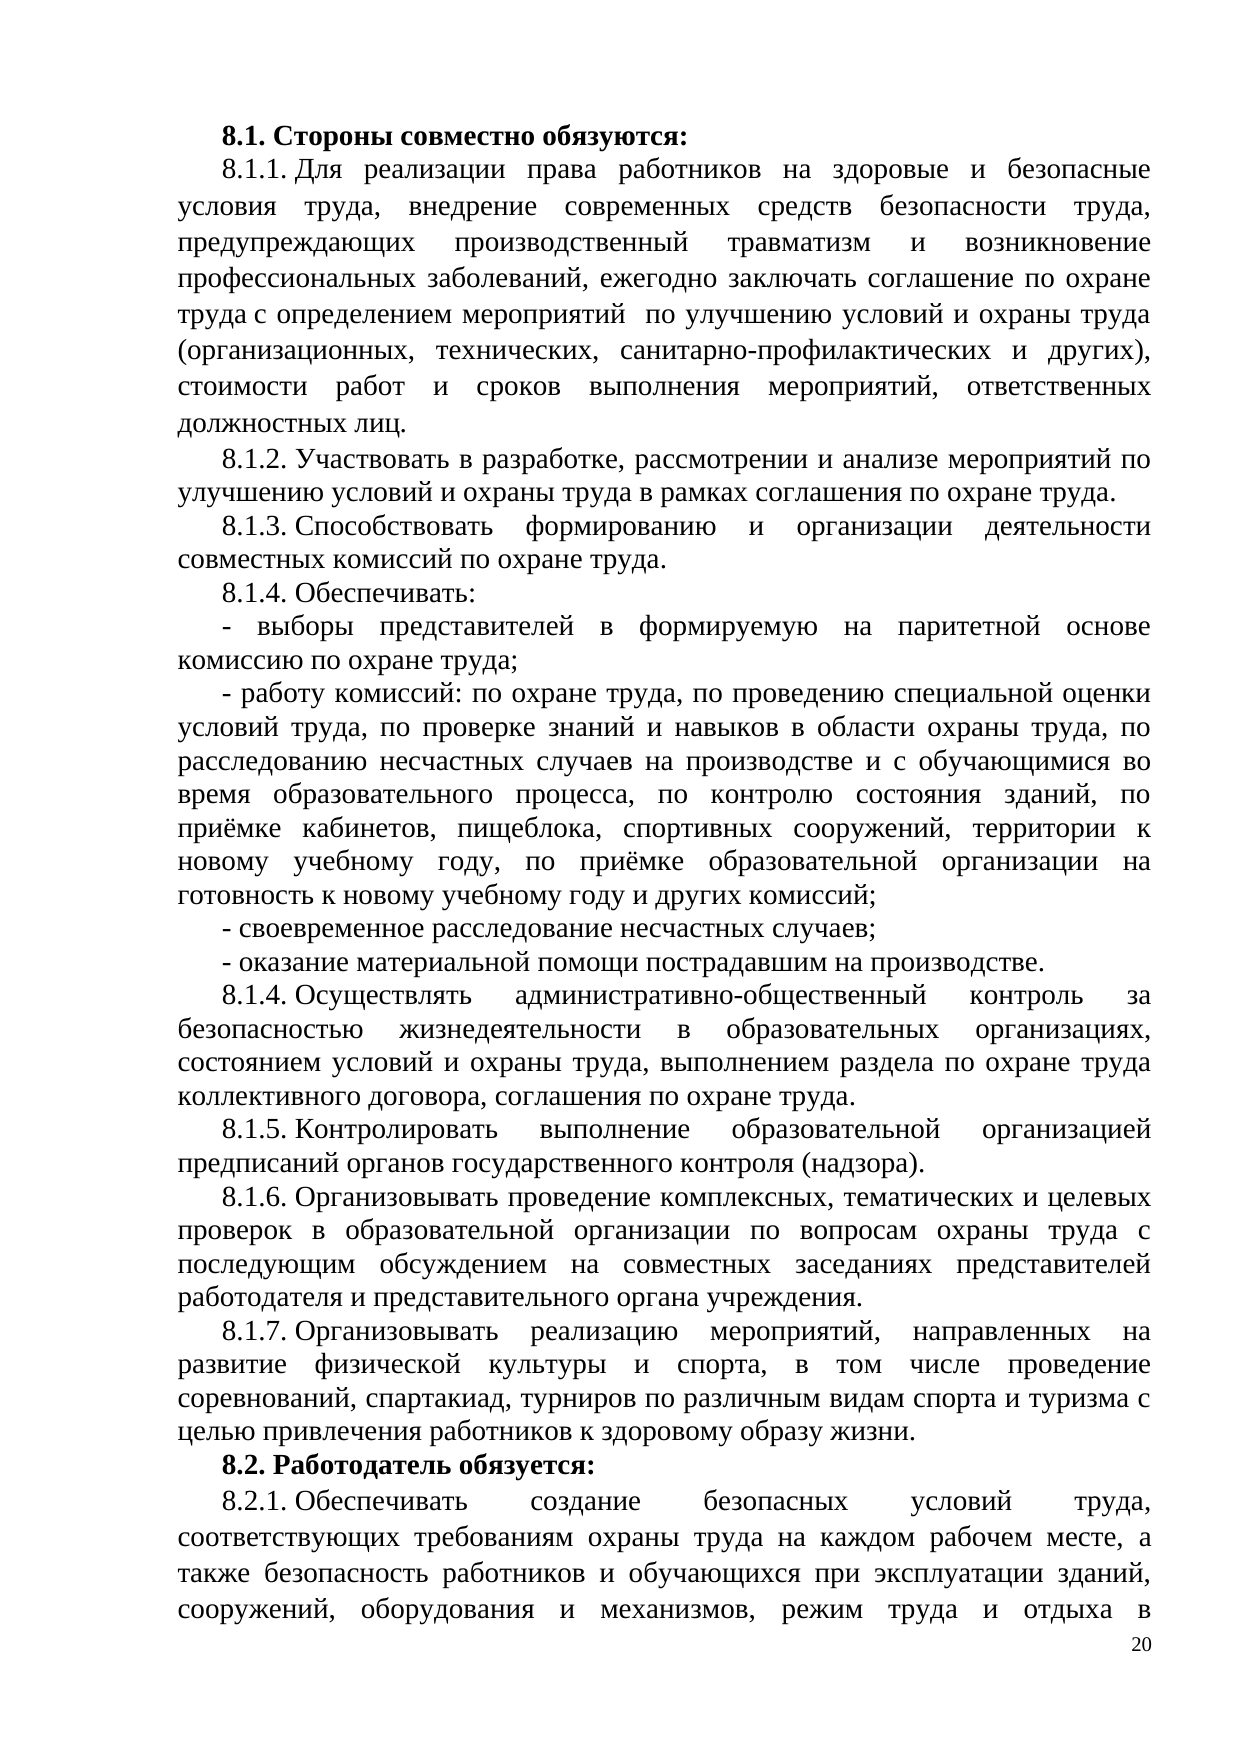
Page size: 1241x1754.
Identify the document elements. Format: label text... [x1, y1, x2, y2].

text - своевременное расследование несчастных случаев; [177, 910, 1152, 944]
text 8.1.3. Способствовать формированию и организации деятельности совместных комиссий по охране труда. [177, 508, 1152, 575]
text 8.1.4. Осуществлять административно-общественный контроль за безопасностью жизнедеятельности в образовательных организациях, состоянием условий и охраны труда, выполнением раздела по охране труда коллективного договора, соглашения по охране труда. [177, 977, 1152, 1112]
text 8.1.7. Организовывать реализацию мероприятий, направленных на развитие физической культуры и спорта, в том числе проведение соревнований, спартакиад, турниров по различным видам спорта и туризма с целью привлечения работников к здоровому образу жизни. [177, 1313, 1152, 1447]
text 8.2. Работодатель обязуется: [177, 1447, 1152, 1481]
text - выборы представителей в формируемую на паритетной основе комиссию по охране труда; [177, 608, 1152, 676]
text 8.1.6. Организовывать проведение комплексных, тематических и целевых проверок в образовательной организации по вопросам охраны труда с последующим обсуждением на совместных заседаниях представителей работодателя и представительного органа учреждения. [177, 1179, 1152, 1313]
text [177, 1483, 1152, 1625]
text - работу комиссий: по охране труда, по проведению специальной оценки условий труда, по проверке знаний и навыков в области охраны труда, по расследованию несчастных случаев на производстве и с обучающимися во время образовательного процесса, по контролю состояния зданий, по приёмке кабинетов, пищеблока, спортивных сооружений, территории к новому учебному году, по приёмке образовательной организации на готовность к новому учебному году и других комиссий; [177, 676, 1152, 910]
text 8.1.4. Обеспечивать: [177, 575, 1152, 608]
text 8.1.2. Участвовать в разработке, рассмотрении и анализе мероприятий по улучшению условий и охраны труда в рамках соглашения по охране труда. [177, 441, 1152, 508]
text - оказание материальной помощи пострадавшим на производстве. [177, 944, 1152, 977]
text 8.1.1. Для реализации права работников на здоровые и безопасные условия труда, внедрение современных средств безопасности труда, предупреждающих производственный травматизм и возникновение профессиональных заболеваний, ежегодно заключать соглашение по охране труда с определением мероприятий по улучшению условий и охраны труда (организационных, технических, санитарно-профилактических и других), стоимости работ и сроков выполнения мероприятий, ответственных должностных лиц. [177, 152, 1152, 438]
text 8.1. Стороны совместно обязуются: [177, 118, 1152, 152]
text 8.1.5. Контролировать выполнение образовательной организацией предписаний органов государственного контроля (надзора). [177, 1112, 1152, 1179]
